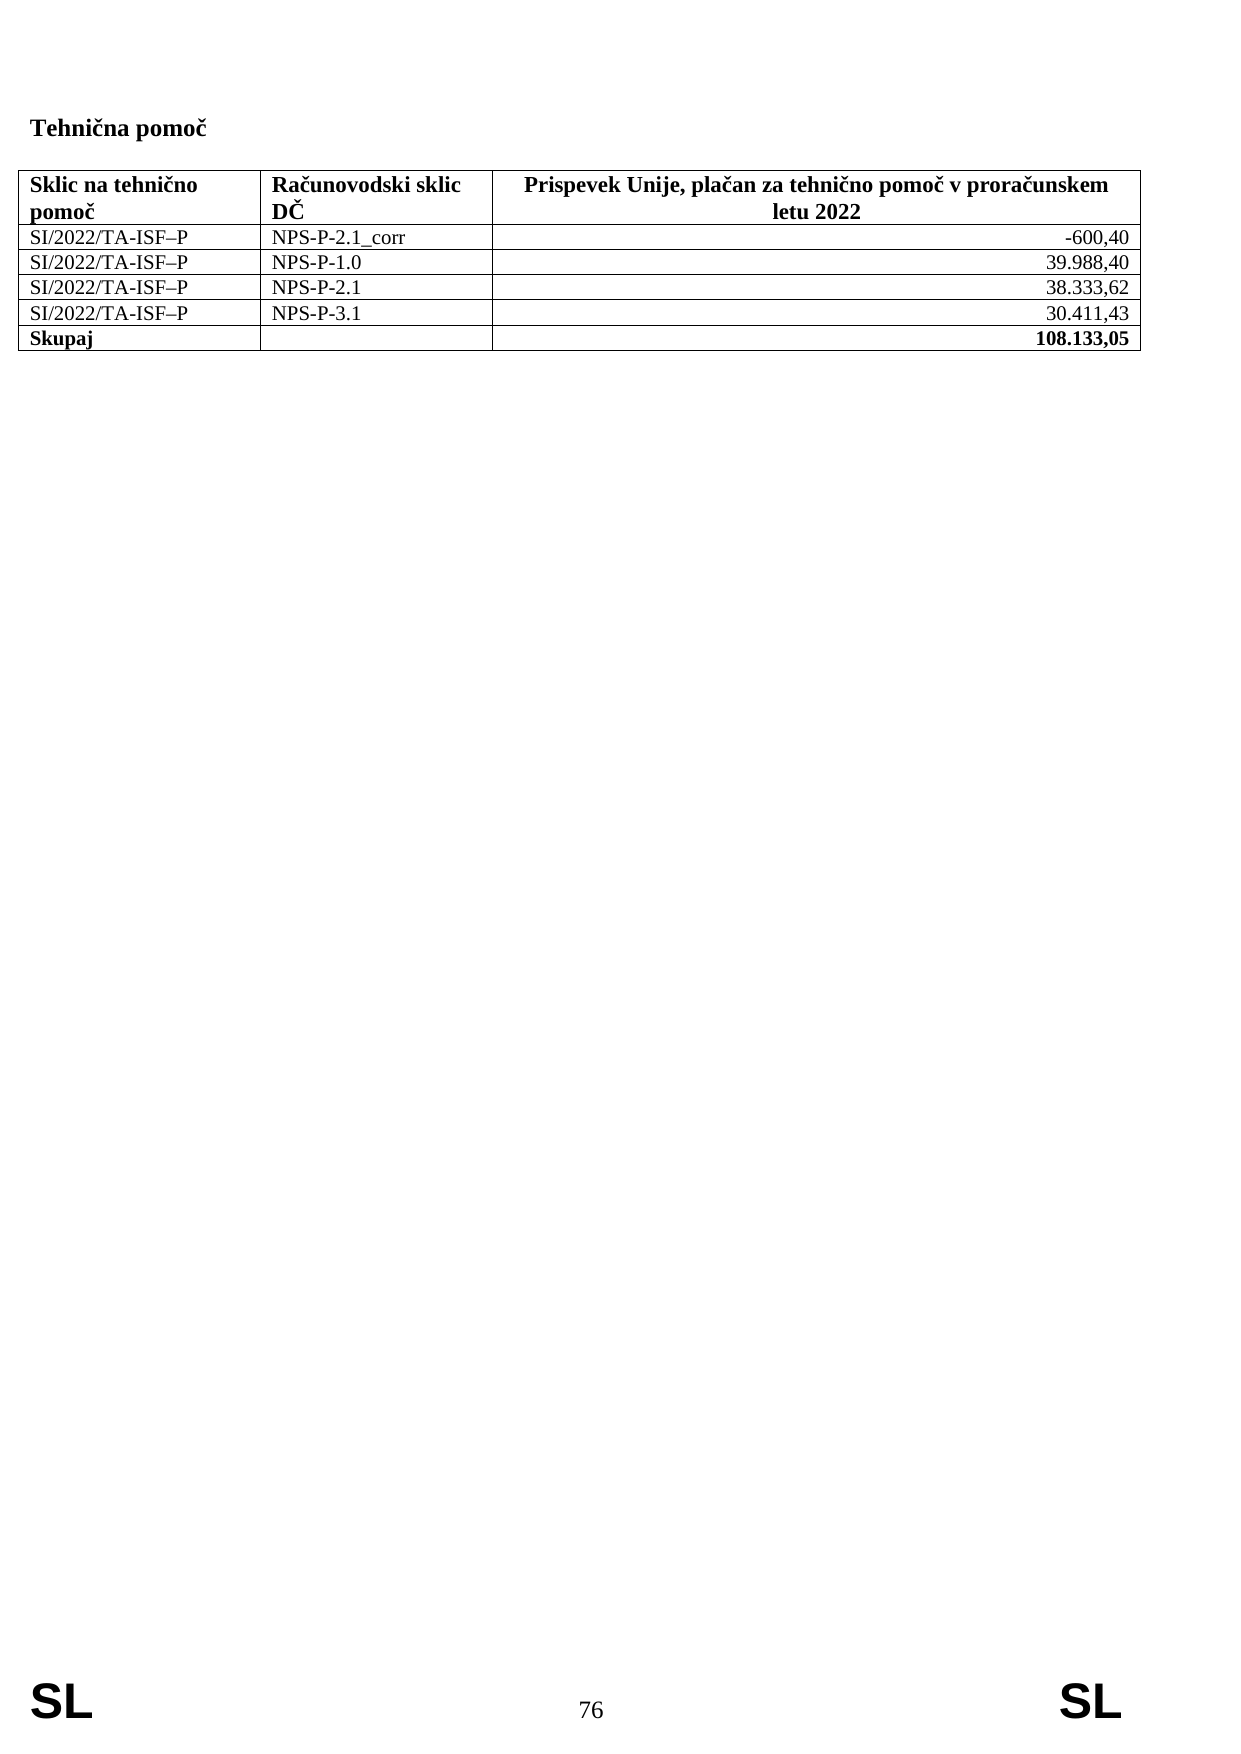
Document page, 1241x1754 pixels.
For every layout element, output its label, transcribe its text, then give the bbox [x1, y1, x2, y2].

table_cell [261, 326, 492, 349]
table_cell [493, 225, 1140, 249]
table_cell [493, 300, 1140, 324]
text Tehnična pomoč [29, 113, 1152, 142]
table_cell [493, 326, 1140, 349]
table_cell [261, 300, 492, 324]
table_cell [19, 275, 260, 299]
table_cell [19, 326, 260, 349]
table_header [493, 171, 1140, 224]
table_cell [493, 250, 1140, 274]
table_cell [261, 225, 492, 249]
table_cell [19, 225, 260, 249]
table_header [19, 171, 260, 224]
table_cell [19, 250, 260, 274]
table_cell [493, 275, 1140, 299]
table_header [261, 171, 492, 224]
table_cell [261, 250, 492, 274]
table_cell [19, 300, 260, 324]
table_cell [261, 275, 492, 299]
